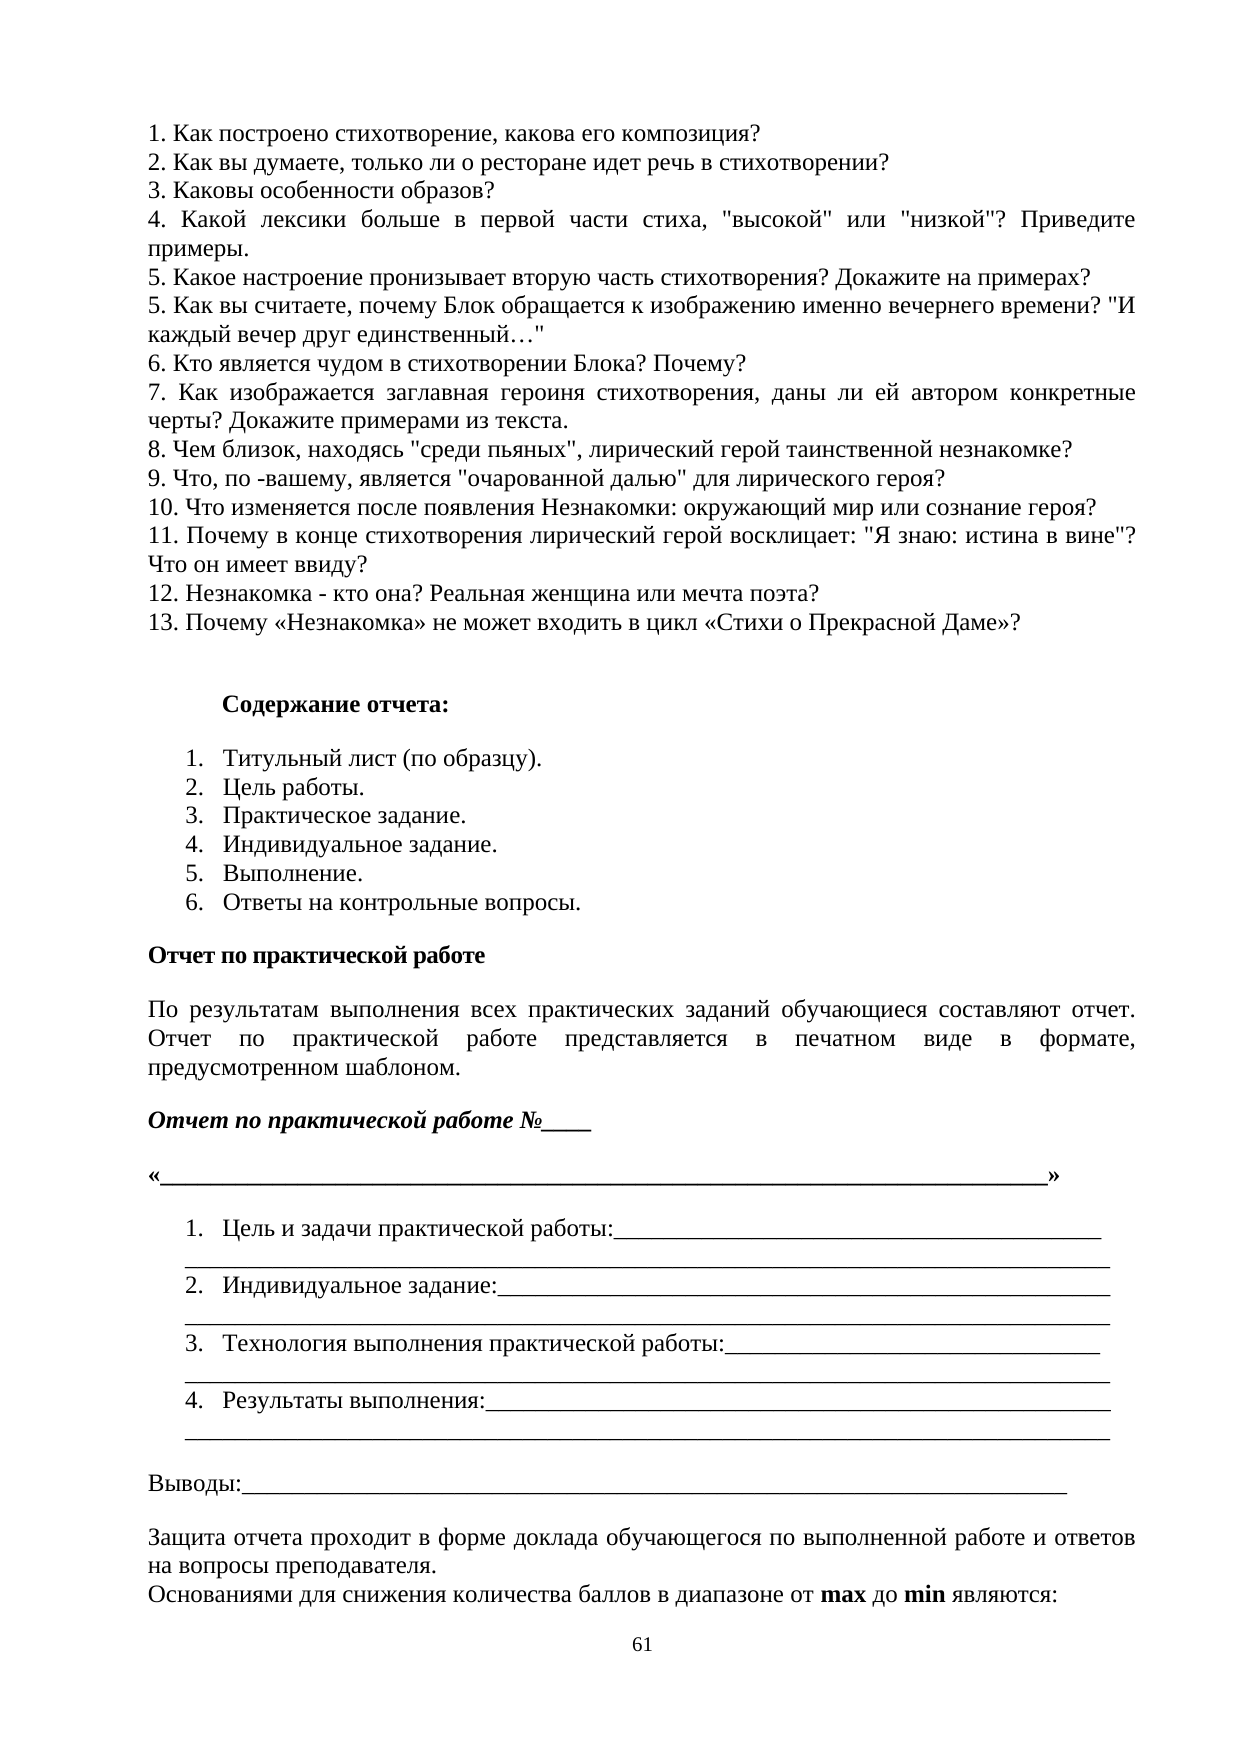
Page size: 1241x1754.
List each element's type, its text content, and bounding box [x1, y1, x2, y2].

list Практическое задание. [185, 801, 1137, 829]
list Ответы на контрольные вопросы. [185, 887, 1137, 916]
text __________________________________________________________________________ [185, 1357, 1137, 1386]
text 6. Кто является чудом в стихотворении Блока? Почему? [148, 348, 1137, 377]
text 11. Почему в конце стихотворения лирический герой восклицает: "Я знаю: истина в вине"? Что он имеет ввиду? [148, 521, 1137, 578]
text Основаниями для снижения количества баллов в диапазоне от max до min являются: [148, 1579, 1137, 1608]
text Выводы:__________________________________________________________________ [148, 1468, 1137, 1497]
list Титульный лист (по образцу). [185, 743, 1137, 772]
text 10. Что изменяется после появления Незнакомки: окружающий мир или сознание героя? [148, 492, 1137, 521]
list Выполнение. [185, 858, 1137, 887]
list Индивидуальное задание:_________________________________________________ [185, 1271, 1137, 1299]
text __________________________________________________________________________ [185, 1299, 1137, 1328]
text Отчет по практической работе [148, 941, 1137, 969]
text 9. Что, по -вашему, является "очарованной далью" для лирического героя? [148, 463, 1137, 492]
list Технология выполнения практической работы:______________________________ [185, 1328, 1137, 1357]
text Защита отчета проходит в форме доклада обучающегося по выполненной работе и ответов на вопросы преподавателя. [148, 1522, 1137, 1579]
text 5. Как вы считаете, почему Блок обращается к изображению именно вечернего времени? "И каждый вечер друг единственный…" [148, 291, 1137, 348]
text 12. Незнакомка - кто она? Реальная женщина или мечта поэта? [148, 578, 1137, 607]
list Цель и задачи практической работы:_______________________________________ [185, 1213, 1137, 1242]
list Цель работы. [185, 772, 1137, 801]
text Отчет по практической работе №____ [148, 1106, 1137, 1134]
text 13. Почему «Незнакомка» не может входить в цикл «Стихи о Прекрасной Даме»? [148, 607, 1137, 636]
list Индивидуальное задание. [185, 829, 1137, 858]
text Содержание отчета: [148, 689, 1137, 718]
text 7. Как изображается заглавная героиня стихотворения, даны ли ей автором конкретные черты? Докажите примерами из текста. [148, 377, 1137, 434]
text По результатам выполнения всех практических заданий обучающиеся составляют отчет. Отчет по практической работе представляется в печатном виде в формате, предусмотренном шаблоном. [148, 994, 1137, 1081]
text 3. Каковы особенности образов? [148, 176, 1137, 204]
text «_______________________________________________________________________» [148, 1159, 1137, 1188]
text 4. Какой лексики больше в первой части стиха, "высокой" или "низкой"? Приведите примеры. [148, 204, 1137, 262]
text 8. Чем близок, находясь "среди пьяных", лирический герой таинственной незнакомке? [148, 434, 1137, 463]
text __________________________________________________________________________ [185, 1242, 1137, 1271]
text 5. Какое настроение пронизывает вторую часть стихотворения? Докажите на примерах? [148, 262, 1137, 291]
text 1. Как построено стихотворение, какова его композиция? [148, 118, 1137, 147]
list Результаты выполнения:__________________________________________________ [185, 1386, 1137, 1414]
text 2. Как вы думаете, только ли о ресторане идет речь в стихотворении? [148, 147, 1137, 176]
text __________________________________________________________________________ [185, 1414, 1137, 1443]
